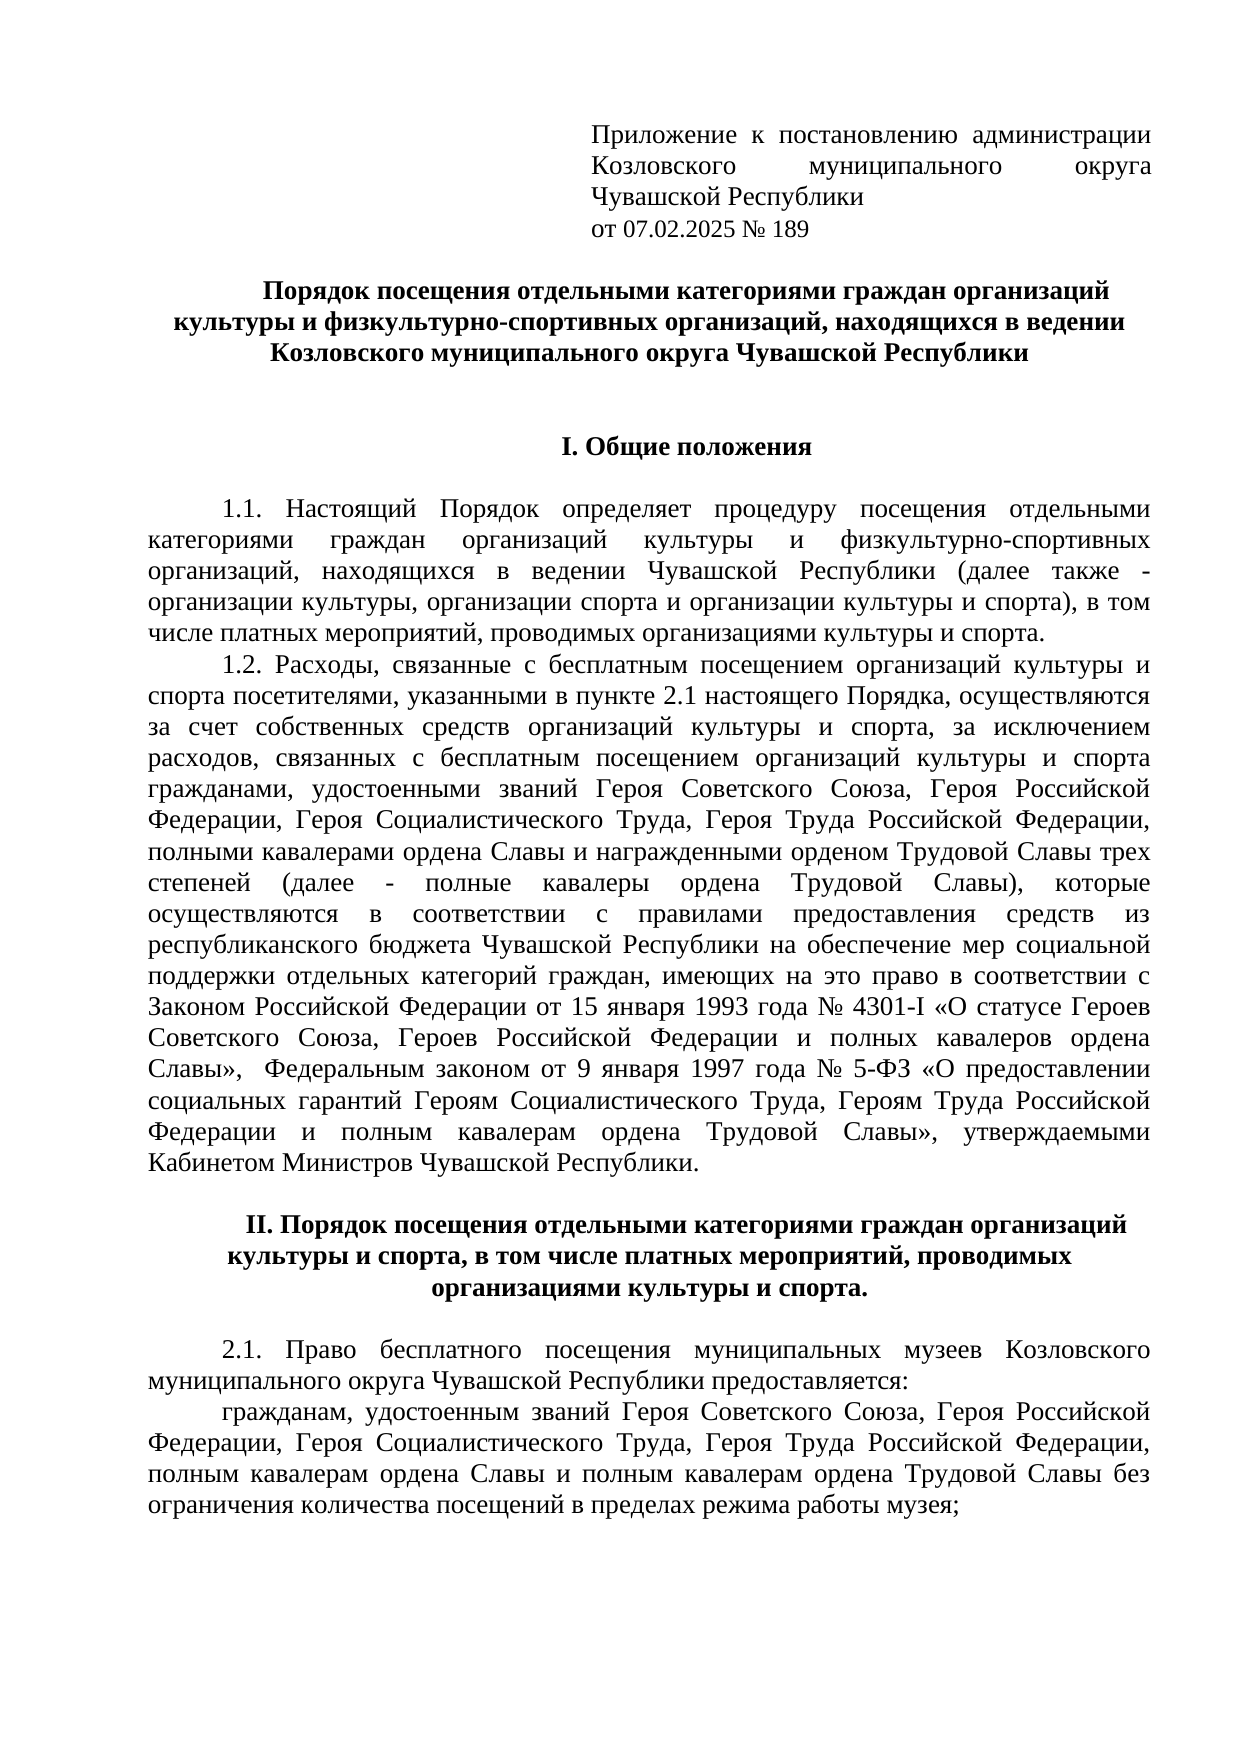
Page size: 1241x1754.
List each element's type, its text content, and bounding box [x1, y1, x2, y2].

text от 07.02.2025 № 189 [591, 212, 1152, 243]
text 1.1. Настоящий Порядок определяет процедуру посещения отдельными категориями граждан организаций культуры и физкультурно-спортивных организаций, находящихся в ведении Чувашской Республики (далее также - организации культуры, организации спорта и организации культуры и спорта), в том числе платных мероприятий, проводимых организациями культуры и спорта. [148, 492, 1152, 648]
text 2.1. Право бесплатного посещения муниципальных музеев Козловского муниципального округа Чувашской Республики предоставляется: [148, 1333, 1152, 1395]
text I. Общие положения [148, 430, 1152, 461]
text гражданам, удостоенным званий Героя Советского Союза, Героя Российской Федерации, Героя Социалистического Труда, Героя Труда Российской Федерации, полным кавалерам ордена Славы и полным кавалерам ордена Трудовой Славы без ограничения количества посещений в пределах режима работы музея; [148, 1395, 1152, 1520]
text Порядок посещения отдельными категориями граждан организаций культуры и физкультурно-спортивных организаций, находящихся в ведении Козловского муниципального округа Чувашской Республики [148, 274, 1152, 367]
text II. Порядок посещения отдельными категориями граждан организаций культуры и спорта, в том числе платных мероприятий, проводимых организациями культуры и спорта. [148, 1208, 1152, 1302]
text Приложение к постановлению администрации Козловского муниципального округа Чувашской Республики [591, 118, 1152, 212]
text 1.2. Расходы, связанные с бесплатным посещением организаций культуры и спорта посетителями, указанными в пункте 2.1 настоящего Порядка, осуществляются за счет собственных средств организаций культуры и спорта, за исключением расходов, связанных с бесплатным посещением организаций культуры и спорта гражданами, удостоенными званий Героя Советского Союза, Героя Российской Федерации, Героя Социалистического Труда, Героя Труда Российской Федерации, полными кавалерами ордена Славы и награжденными орденом Трудовой Славы трех степеней (далее - полные кавалеры ордена Трудовой Славы), которые осуществляются в соответствии с правилами предоставления средств из республиканского бюджета Чувашской Республики на обеспечение мер социальной поддержки отдельных категорий граждан, имеющих на это право в соответствии с Законом Российской Федерации от 15 января 1993 года № 4301-I «О статусе Героев Советского Союза, Героев Российской Федерации и полных кавалеров ордена Славы», Федеральным законом от 9 января 1997 года № 5-ФЗ «О предоставлении социальных гарантий Героям Социалистического Труда, Героям Труда Российской Федерации и полным кавалерам ордена Трудовой Славы», утверждаемыми Кабинетом Министров Чувашской Республики. [148, 648, 1152, 1177]
